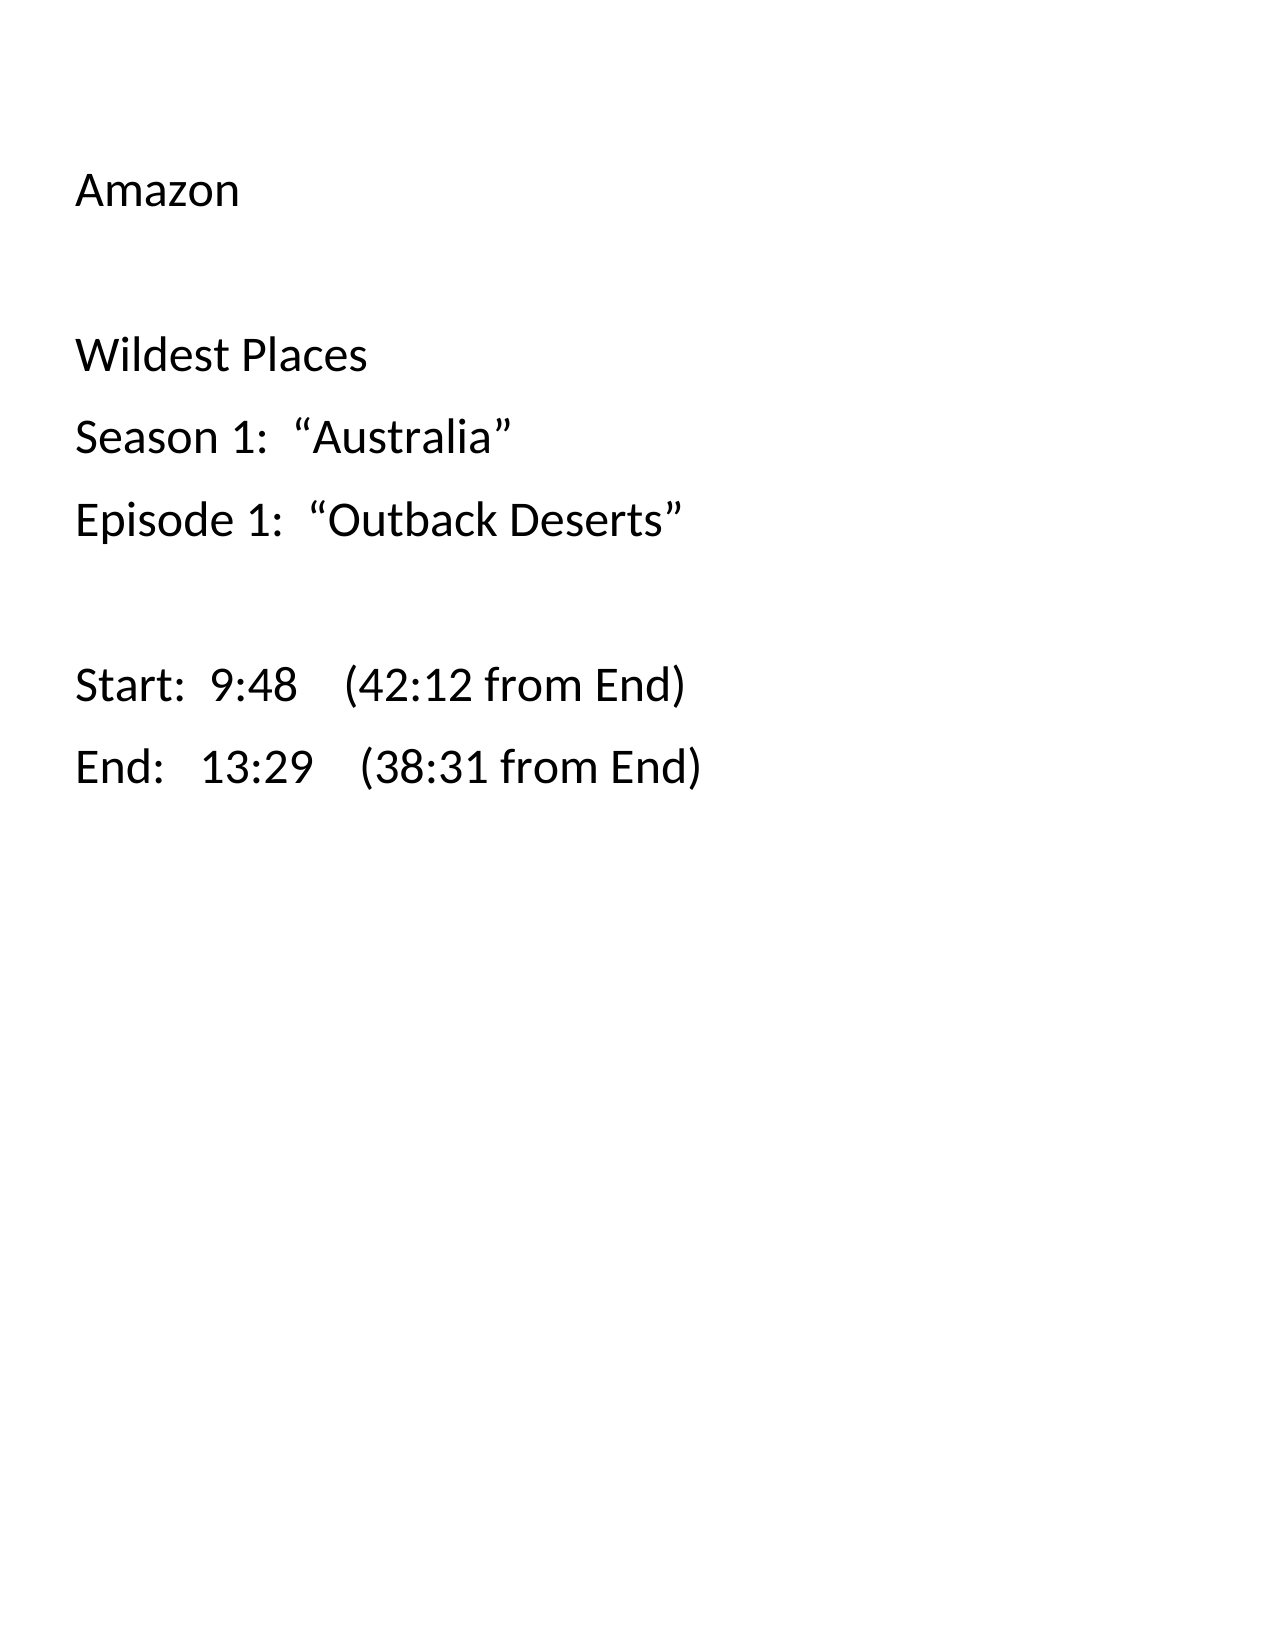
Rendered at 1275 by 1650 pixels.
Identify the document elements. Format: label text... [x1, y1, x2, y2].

text Wildest Places [75, 322, 1200, 383]
text End: 13:29 (38:31 from End) [75, 735, 1200, 796]
text Amazon [75, 157, 1200, 218]
text Start: 9:48 (42:12 from End) [75, 652, 1200, 713]
text Season 1: “Australia” [75, 405, 1200, 466]
text Episode 1: “Outback Deserts” [75, 487, 1200, 548]
